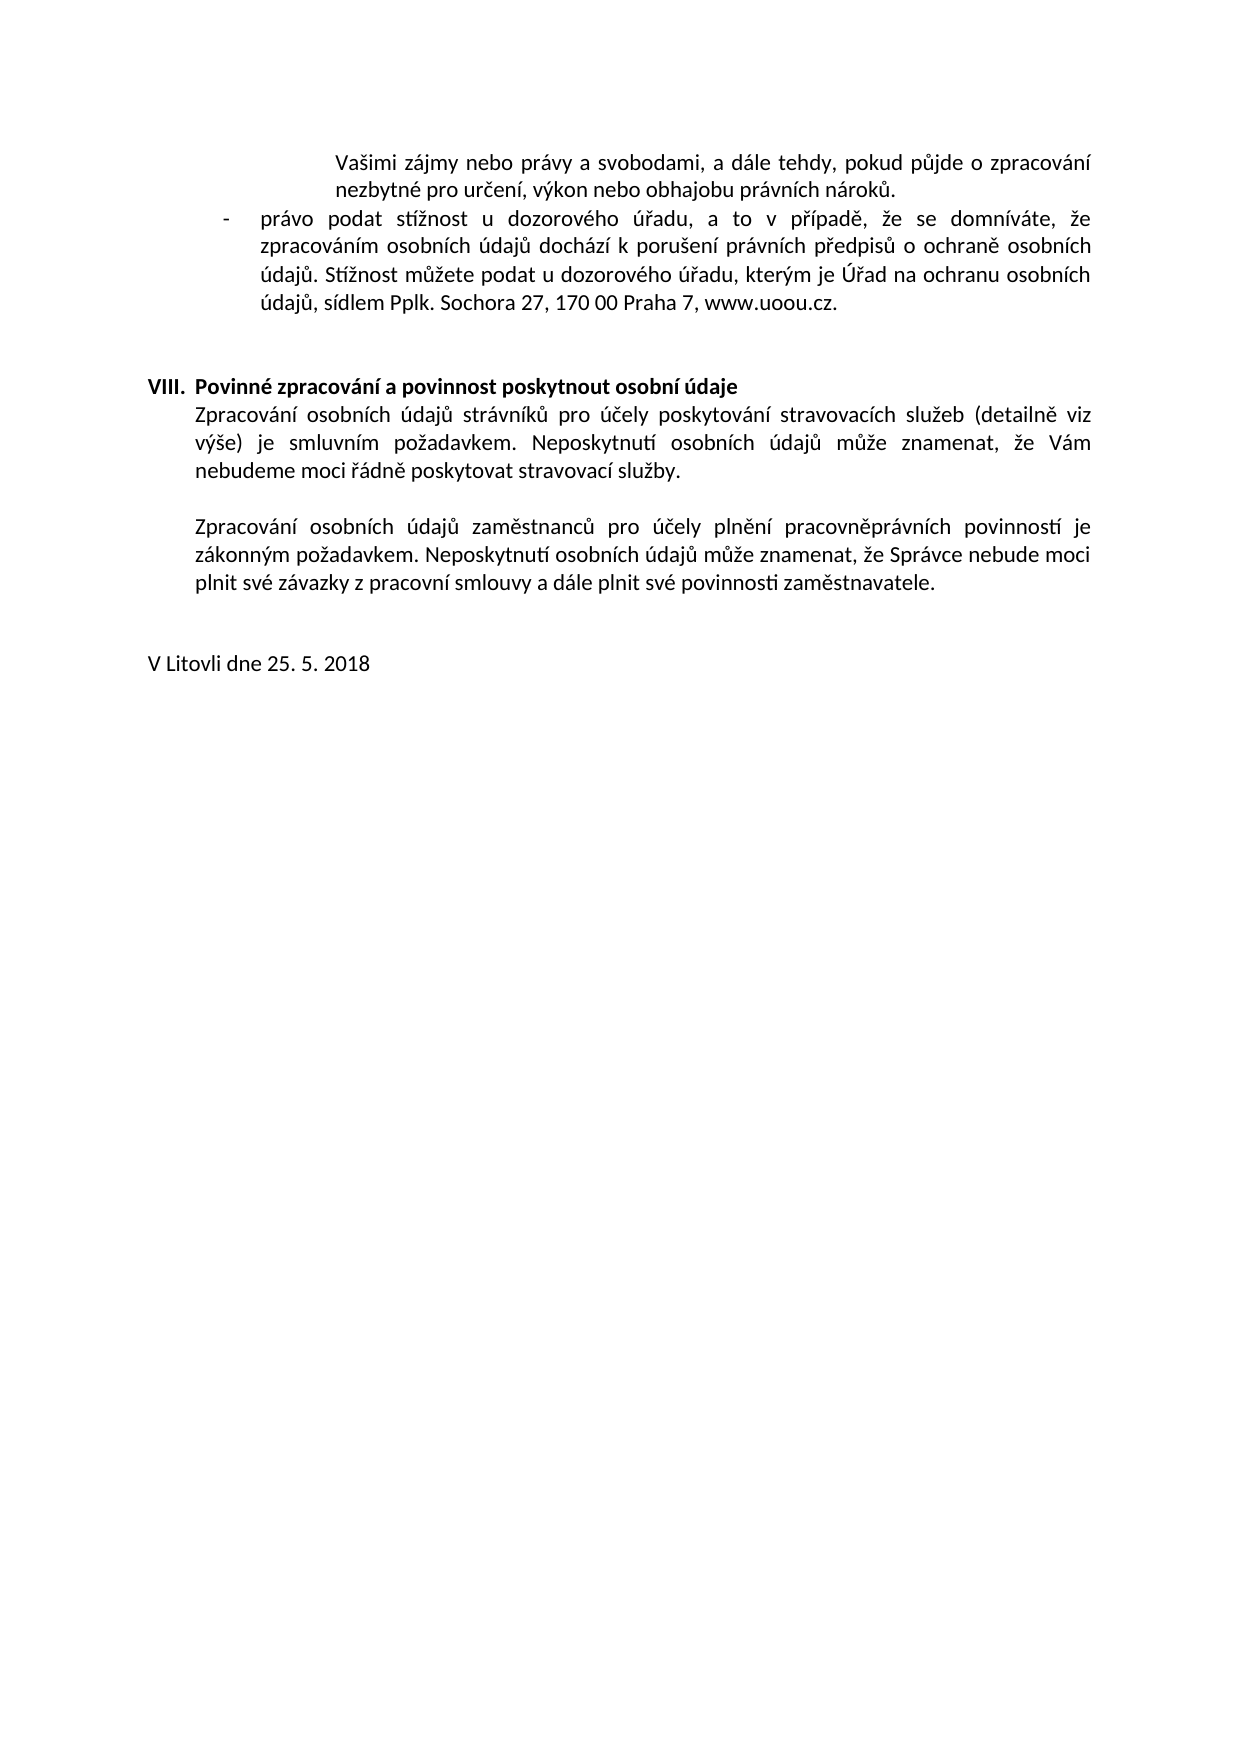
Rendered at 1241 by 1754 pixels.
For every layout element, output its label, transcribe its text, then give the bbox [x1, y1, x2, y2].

list právo podat stížnost u dozorového úřadu, a to v případě, že se domníváte, že zpracováním osobních údajů dochází k porušení právních předpisů o ochraně osobních údajů. Stížnost můžete podat u dozorového úřadu, kterým je Úřad na ochranu osobních údajů, sídlem Pplk. Sochora 27, 170 00 Praha 7, www.uoou.cz. [223, 204, 1093, 316]
text V Litovli dne 25. 5. 2018 [148, 649, 1093, 677]
list Povinné zpracování a povinnost poskytnout osobní údaje [148, 372, 1093, 400]
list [298, 148, 1093, 204]
text Zpracování osobních údajů strávníků pro účely poskytování stravovacích služeb (detailně viz výše) je smluvním požadavkem. Neposkytnutí osobních údajů může znamenat, že Vám nebudeme moci řádně poskytovat stravovací služby. [195, 400, 1093, 484]
text Zpracování osobních údajů zaměstnanců pro účely plnění pracovněprávních povinností je zákonným požadavkem. Neposkytnutí osobních údajů může znamenat, že Správce nebude moci plnit své závazky z pracovní smlouvy a dále plnit své povinnosti zaměstnavatele. [195, 512, 1093, 596]
